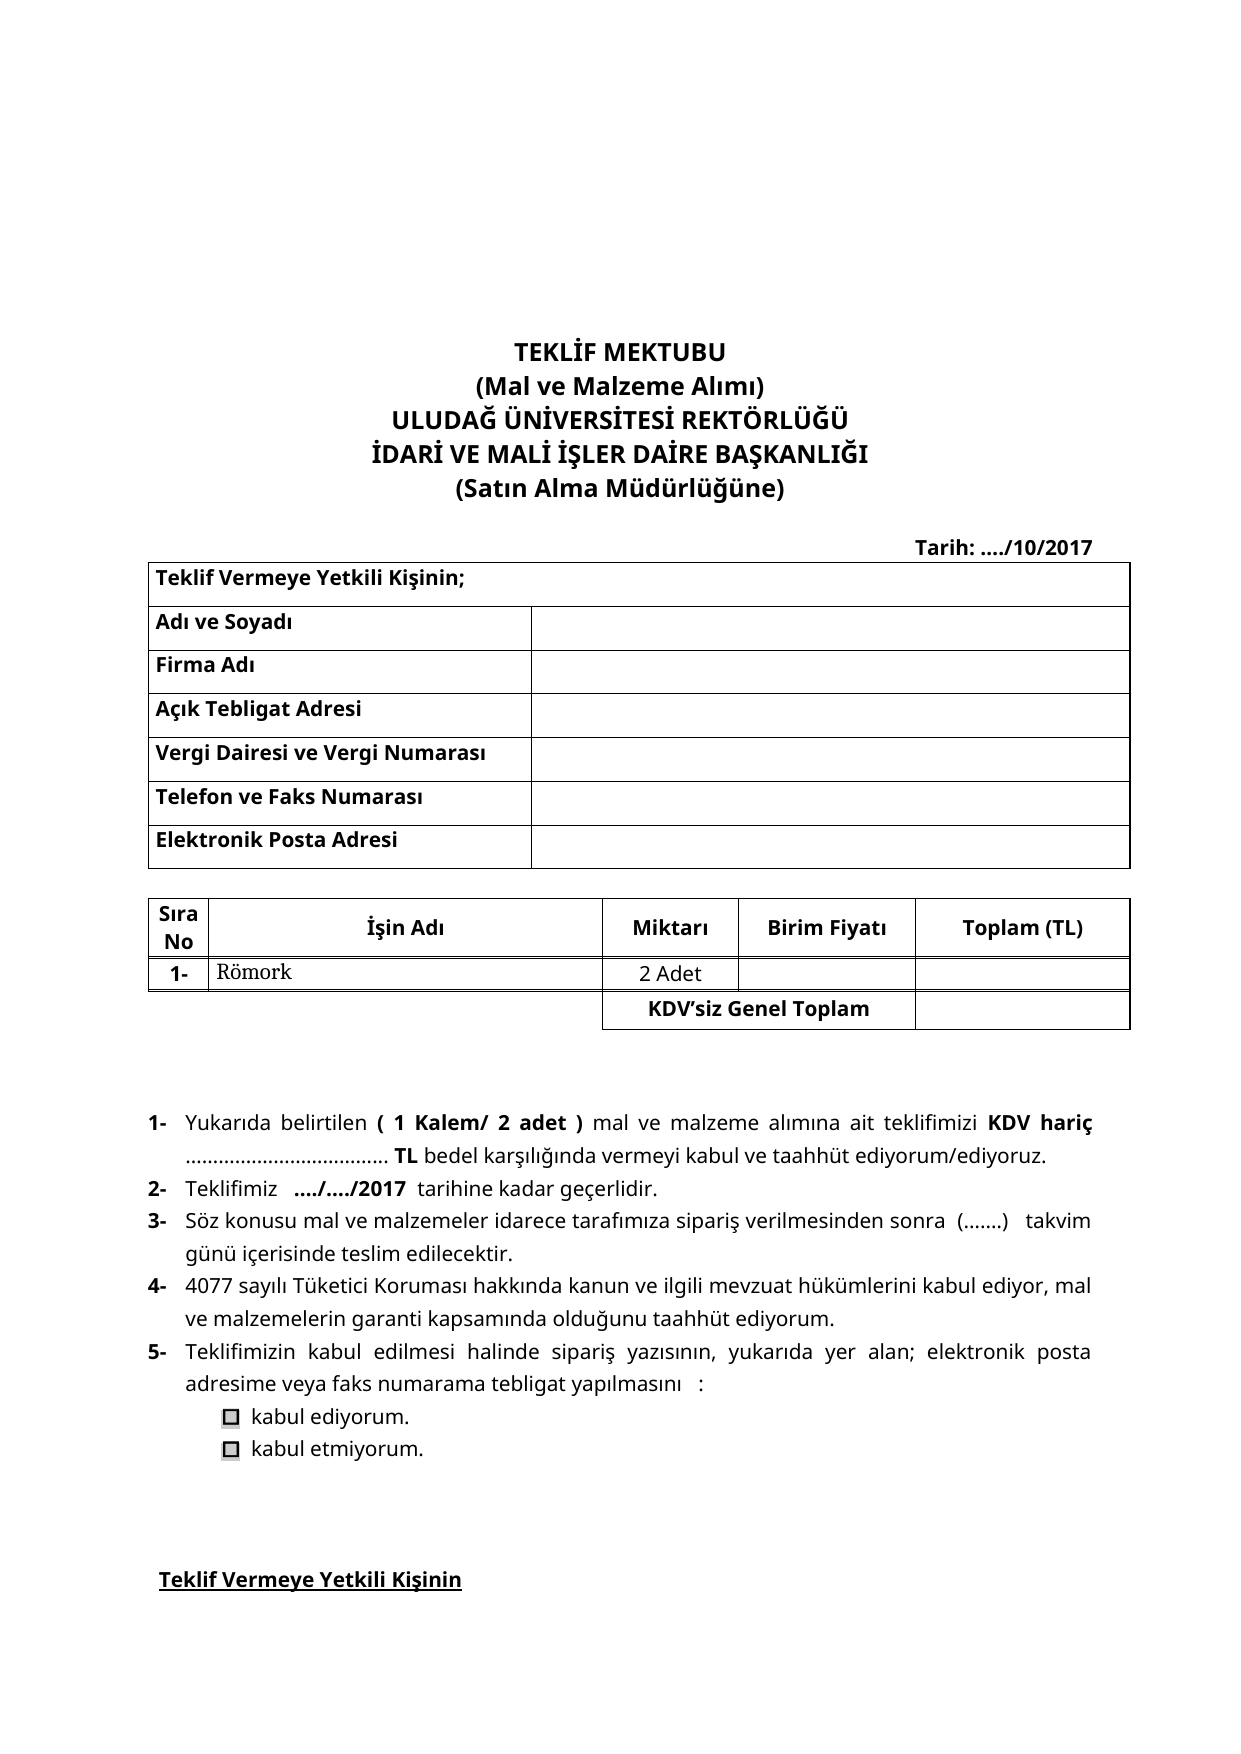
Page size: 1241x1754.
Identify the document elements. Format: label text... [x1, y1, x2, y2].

table_cell [532, 782, 1129, 824]
text (Mal ve Malzeme Alımı) [148, 369, 1093, 403]
list Teklifimiz …./…./2017 tarihine kadar geçerlidir. [148, 1174, 1093, 1202]
table_cell [532, 738, 1129, 781]
table_header Teklif Vermeye Yetkili Kişinin; [149, 563, 1129, 606]
table_cell 2 Adet [603, 959, 738, 989]
table_header İşin Adı [209, 899, 602, 956]
text TEKLİF MEKTUBU [148, 335, 1093, 369]
table_cell [916, 992, 1129, 1029]
text kabul ediyorum. [148, 1402, 1093, 1430]
table_cell Römork [209, 959, 602, 989]
table_cell [532, 651, 1129, 693]
table_cell Elektronik Posta Adresi [149, 826, 531, 868]
table_header Toplam (TL) [916, 899, 1129, 956]
list Yukarıda belirtilen ( 1 Kalem/ 2 adet ) mal ve malzeme alımına ait teklifimizi KDV hariç ……….……………………... TL bedel karşılığında vermeyi kabul ve taahhüt ediyorum/ediyoruz. [148, 1108, 1093, 1169]
table_cell [532, 694, 1129, 737]
table_cell Telefon ve Faks Numarası [149, 782, 531, 824]
text ULUDAĞ ÜNİVERSİTESİ REKTÖRLÜĞÜ [148, 403, 1093, 437]
text kabul etmiyorum. [148, 1434, 1093, 1463]
table_cell Firma Adı [149, 651, 531, 693]
table_cell KDV’siz Genel Toplam [603, 992, 915, 1029]
table_cell [532, 607, 1129, 649]
table_header Miktarı [603, 899, 738, 956]
list 4077 sayılı Tüketici Koruması hakkında kanun ve ilgili mevzuat hükümlerini kabul ediyor, mal ve malzemelerin garanti kapsamında olduğunu taahhüt ediyorum. [148, 1272, 1093, 1333]
table_cell 1- [149, 959, 208, 989]
table_cell [739, 959, 915, 989]
text (Satın Alma Müdürlüğüne) [148, 471, 1093, 505]
list Söz konusu mal ve malzemeler idarece tarafımıza sipariş verilmesinden sonra (….…) takvim günü içerisinde teslim edilecektir. [148, 1206, 1093, 1267]
table_cell Adı ve Soyadı [149, 607, 531, 649]
list Teklifimizin kabul edilmesi halinde sipariş yazısının, yukarıda yer alan; elektronik posta adresime veya faks numarama tebligat yapılmasını : [148, 1337, 1093, 1398]
text Tarih: …./10/2017 [148, 533, 1093, 562]
table_cell Vergi Dairesi ve Vergi Numarası [149, 738, 531, 781]
text Teklif Vermeye Yetkili Kişinin [148, 1565, 1093, 1593]
table_cell [532, 826, 1129, 868]
text İDARİ VE MALİ İŞLER DAİRE BAŞKANLIĞI [148, 437, 1093, 471]
table_header Birim Fiyatı [739, 899, 915, 956]
table_cell Açık Tebligat Adresi [149, 694, 531, 737]
table_cell [916, 959, 1129, 989]
table_header Sıra No [149, 899, 208, 956]
